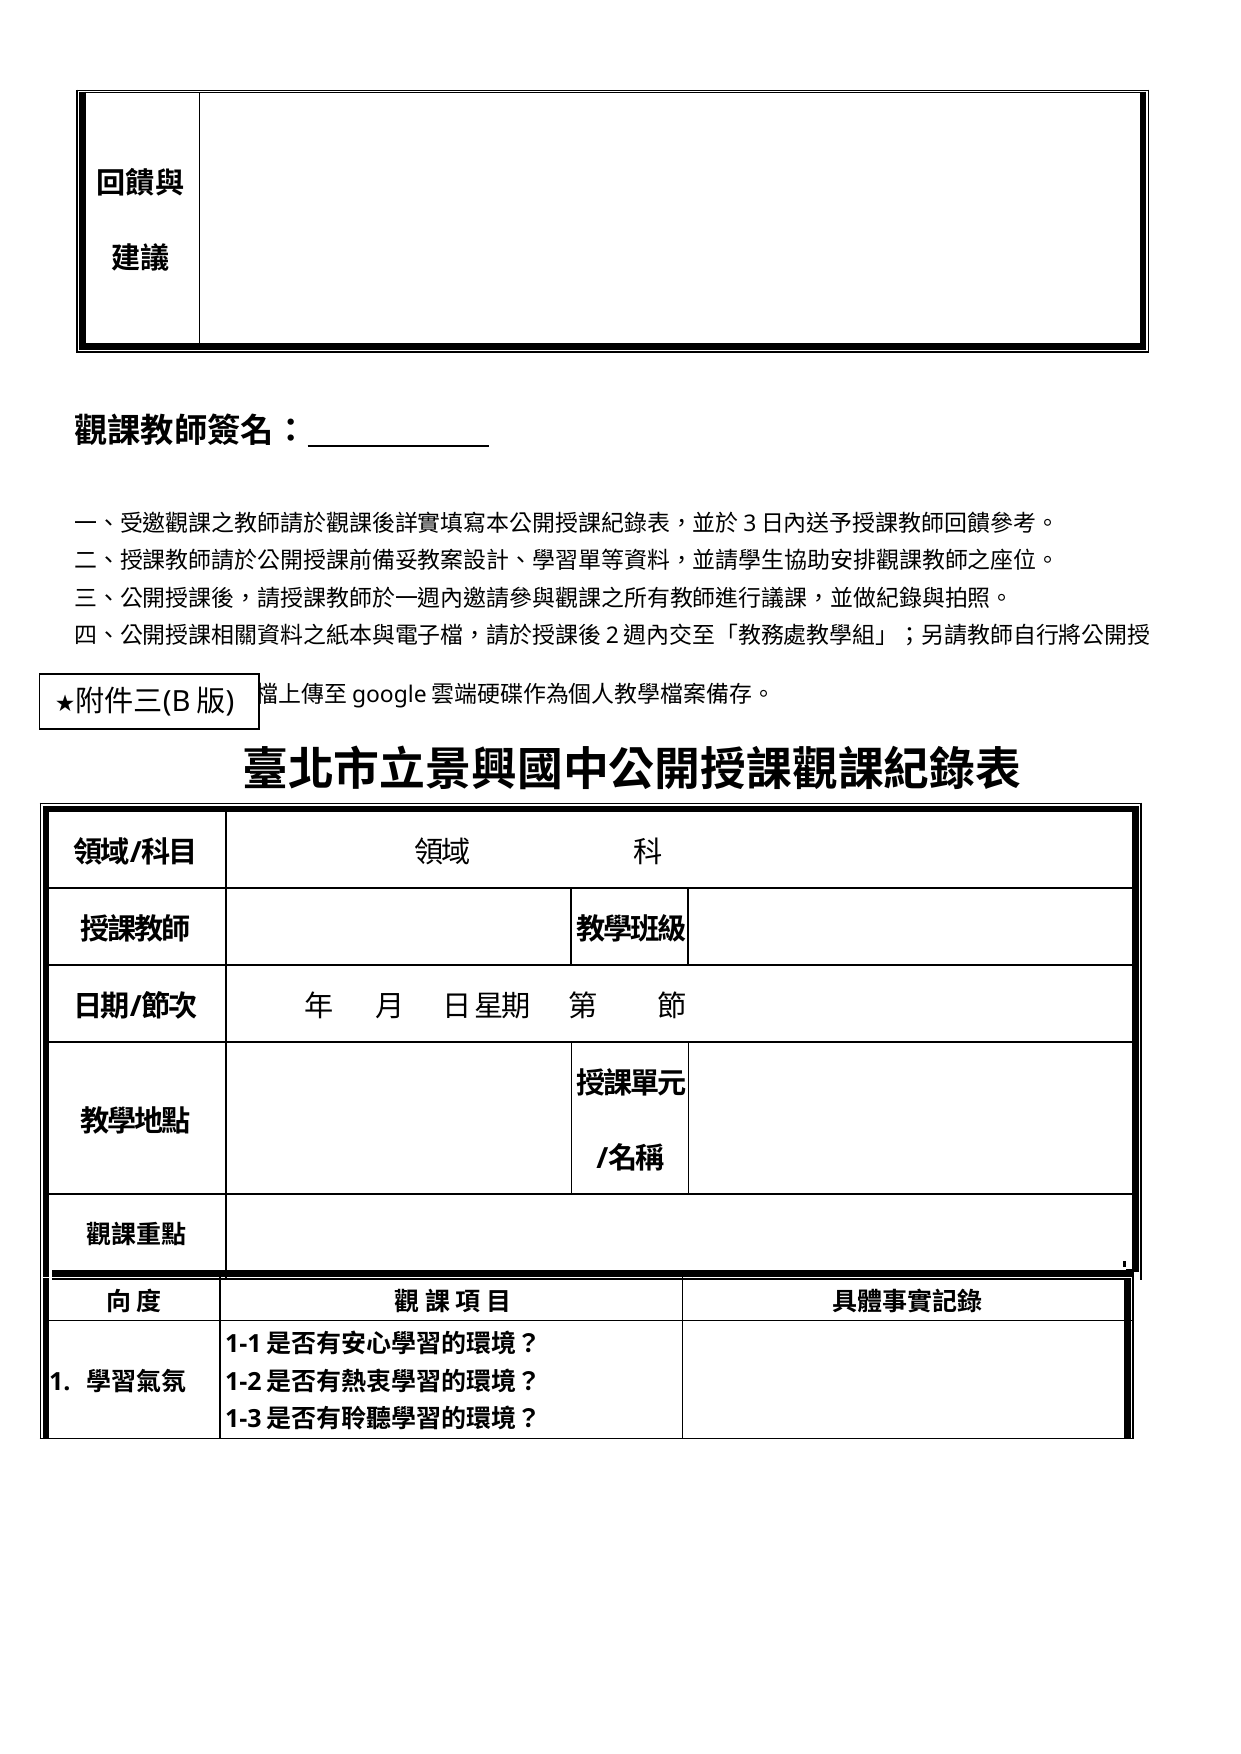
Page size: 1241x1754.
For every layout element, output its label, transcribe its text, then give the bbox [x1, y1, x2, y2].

table_cell 年 月 日 星期 第 節 [227, 966, 1132, 1041]
table_cell [227, 1043, 571, 1193]
table_cell [227, 1195, 1132, 1270]
table_header 領域/科目 [49, 812, 225, 887]
table_cell 授課單元/名稱 [572, 1043, 688, 1193]
table_cell 具體事實記錄 [683, 1280, 1124, 1320]
table_cell [689, 889, 1132, 964]
text 觀課教師簽名： [74, 390, 1140, 465]
text 四、公開授課相關資料之紙本與電子檔，請於授課後2週內交至「教務處教學組」；另請教師自行將公開授課資料之電子檔上傳至google雲端硬碟作為個人教學檔案備存。 [74, 615, 1152, 728]
table_cell 日期/節次 [49, 966, 225, 1041]
table_cell 授課教師 [49, 889, 225, 964]
table_header 領域 科 [227, 812, 1132, 887]
text 一、受邀觀課之教師請於觀課後詳實填寫本公開授課紀錄表，並於3日內送予授課教師回饋參考。 [74, 503, 1152, 540]
table_cell 觀 課 項 目 [221, 1280, 682, 1320]
text 三、公開授課後，請授課教師於一週內邀請參與觀課之所有教師進行議課，並做紀錄與拍照。 [74, 578, 1152, 615]
table_cell 觀課重點 [49, 1195, 225, 1270]
table_cell 教學班級 [572, 889, 687, 964]
table_cell 學習氣氛 [49, 1321, 219, 1438]
table_cell [683, 1321, 1124, 1438]
table_cell [227, 889, 570, 964]
text 臺北市立景興國中公開授課觀課紀錄表 [74, 728, 1152, 803]
table_cell 教學地點 [49, 1043, 225, 1193]
table_cell 1-1是否有安心學習的環境？ 1-2是否有熱衷學習的環境？ 1-3是否有聆聽學習的環境？ [221, 1321, 682, 1438]
table_cell 回饋與建議 [86, 93, 199, 343]
text 二、授課教師請於公開授課前備妥教案設計、學習單等資料，並請學生協助安排觀課教師之座位。 [74, 540, 1152, 578]
table_cell 向 度 [44, 1270, 219, 1320]
table_cell [200, 93, 1140, 343]
table_cell [689, 1043, 1132, 1193]
